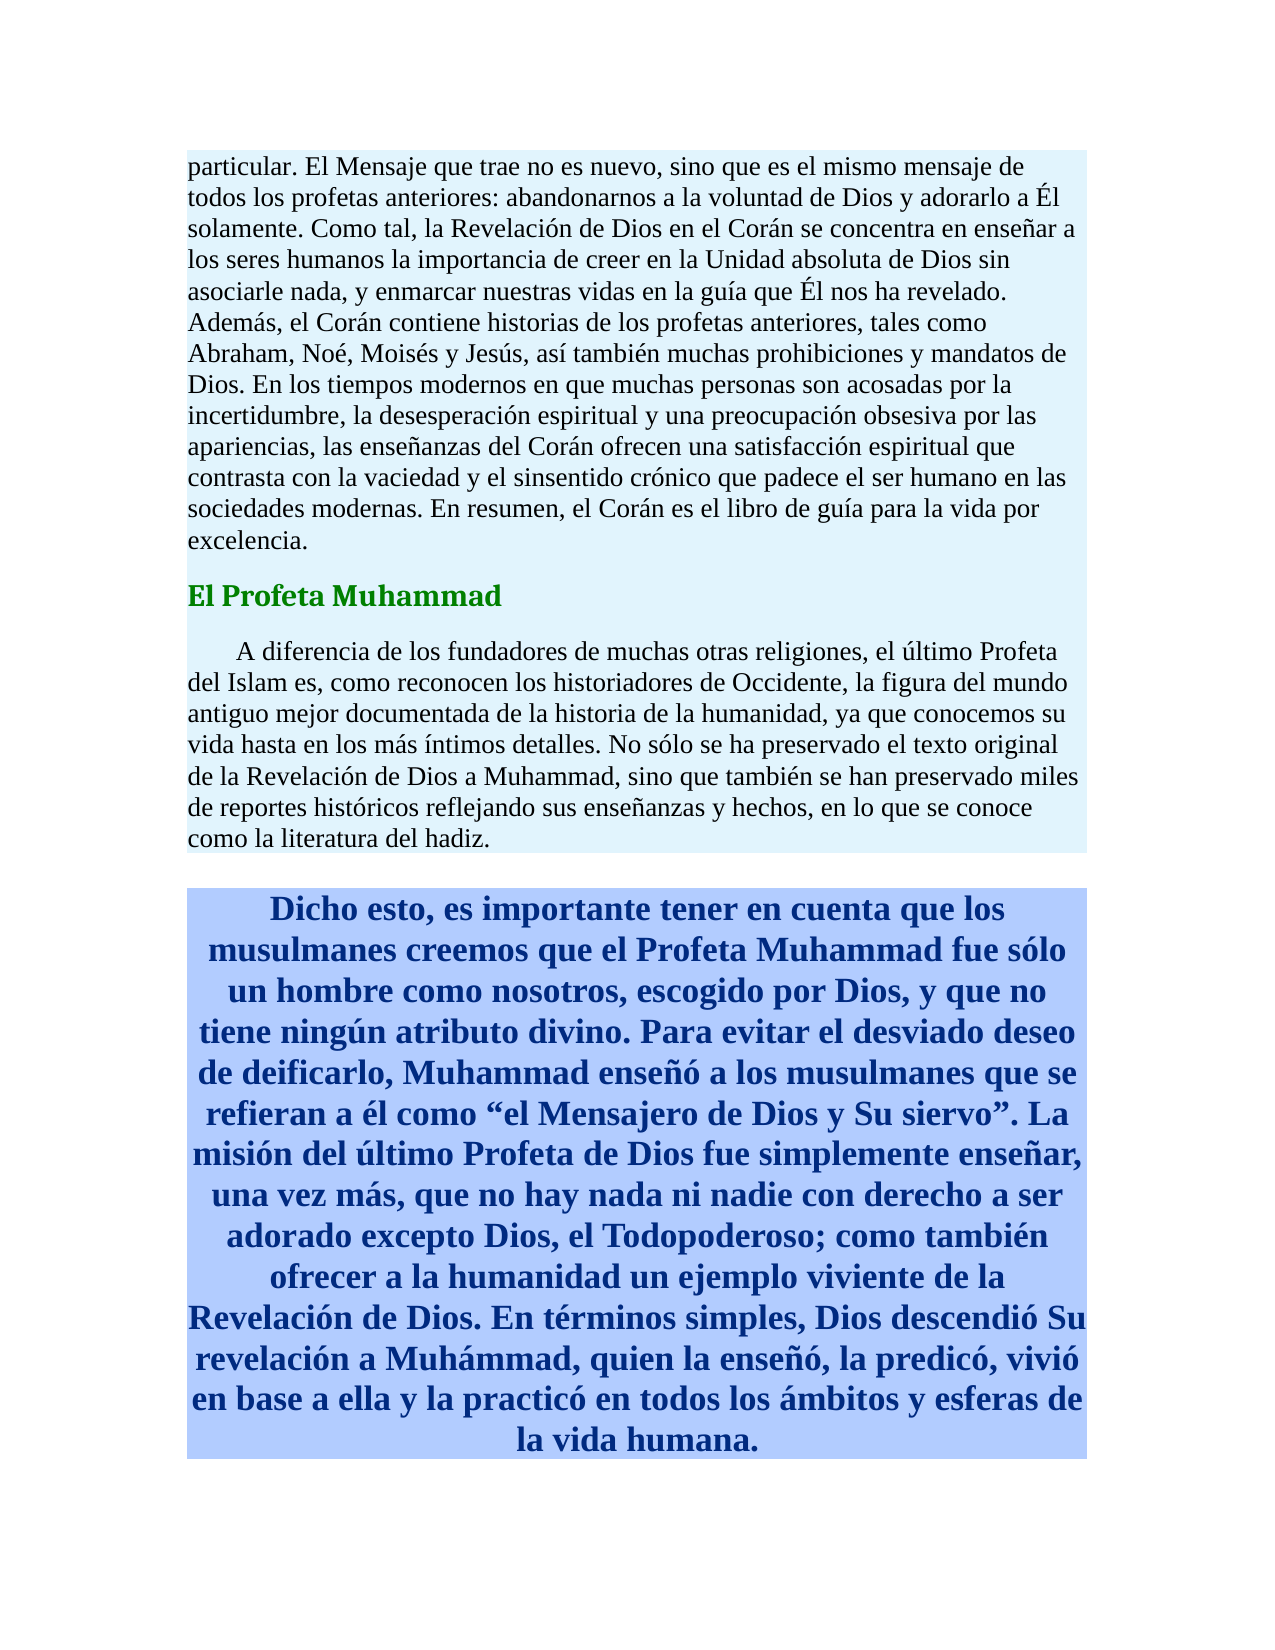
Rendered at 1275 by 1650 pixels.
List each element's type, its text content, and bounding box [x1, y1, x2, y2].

text A diferencia de los fundadores de muchas otras religiones, el último Profeta del Islam es, como reconocen los historiadores de Occidente, la figura del mundo antiguo mejor documentada de la historia de la humanidad, ya que conocemos su vida hasta en los más íntimos detalles. No sólo se ha preservado el texto original de la Revelación de Dios a Muhammad, sino que también se han preservado miles de reportes históricos reflejando sus enseñanzas y hechos, en lo que se conoce como la literatura del hadiz. [187, 635, 1087, 853]
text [187, 150, 1087, 555]
subtitle El Profeta Muhammad [187, 578, 1087, 614]
subtitle Dicho esto, es importante tener en cuenta que los musulmanes creemos que el Profeta Muhammad fue sólo un hombre como nosotros, escogido por Dios, y que no tiene ningún atributo divino. Para evitar el desviado deseo de deificarlo, Muhammad enseñó a los musulmanes que se refieran a él como “el Mensajero de Dios y Su siervo”. La misión del último Profeta de Dios fue simplemente enseñar, una vez más, que no hay nada ni nadie con derecho a ser adorado excepto Dios, el Todopoderoso; como también ofrecer a la humanidad un ejemplo viviente de la Revelación de Dios. En términos simples, Dios descendió Su revelación a Muhámmad, quien la enseñó, la predicó, vivió en base a ella y la practicó en todos los ámbitos y esferas de la vida humana. [187, 888, 1087, 1459]
